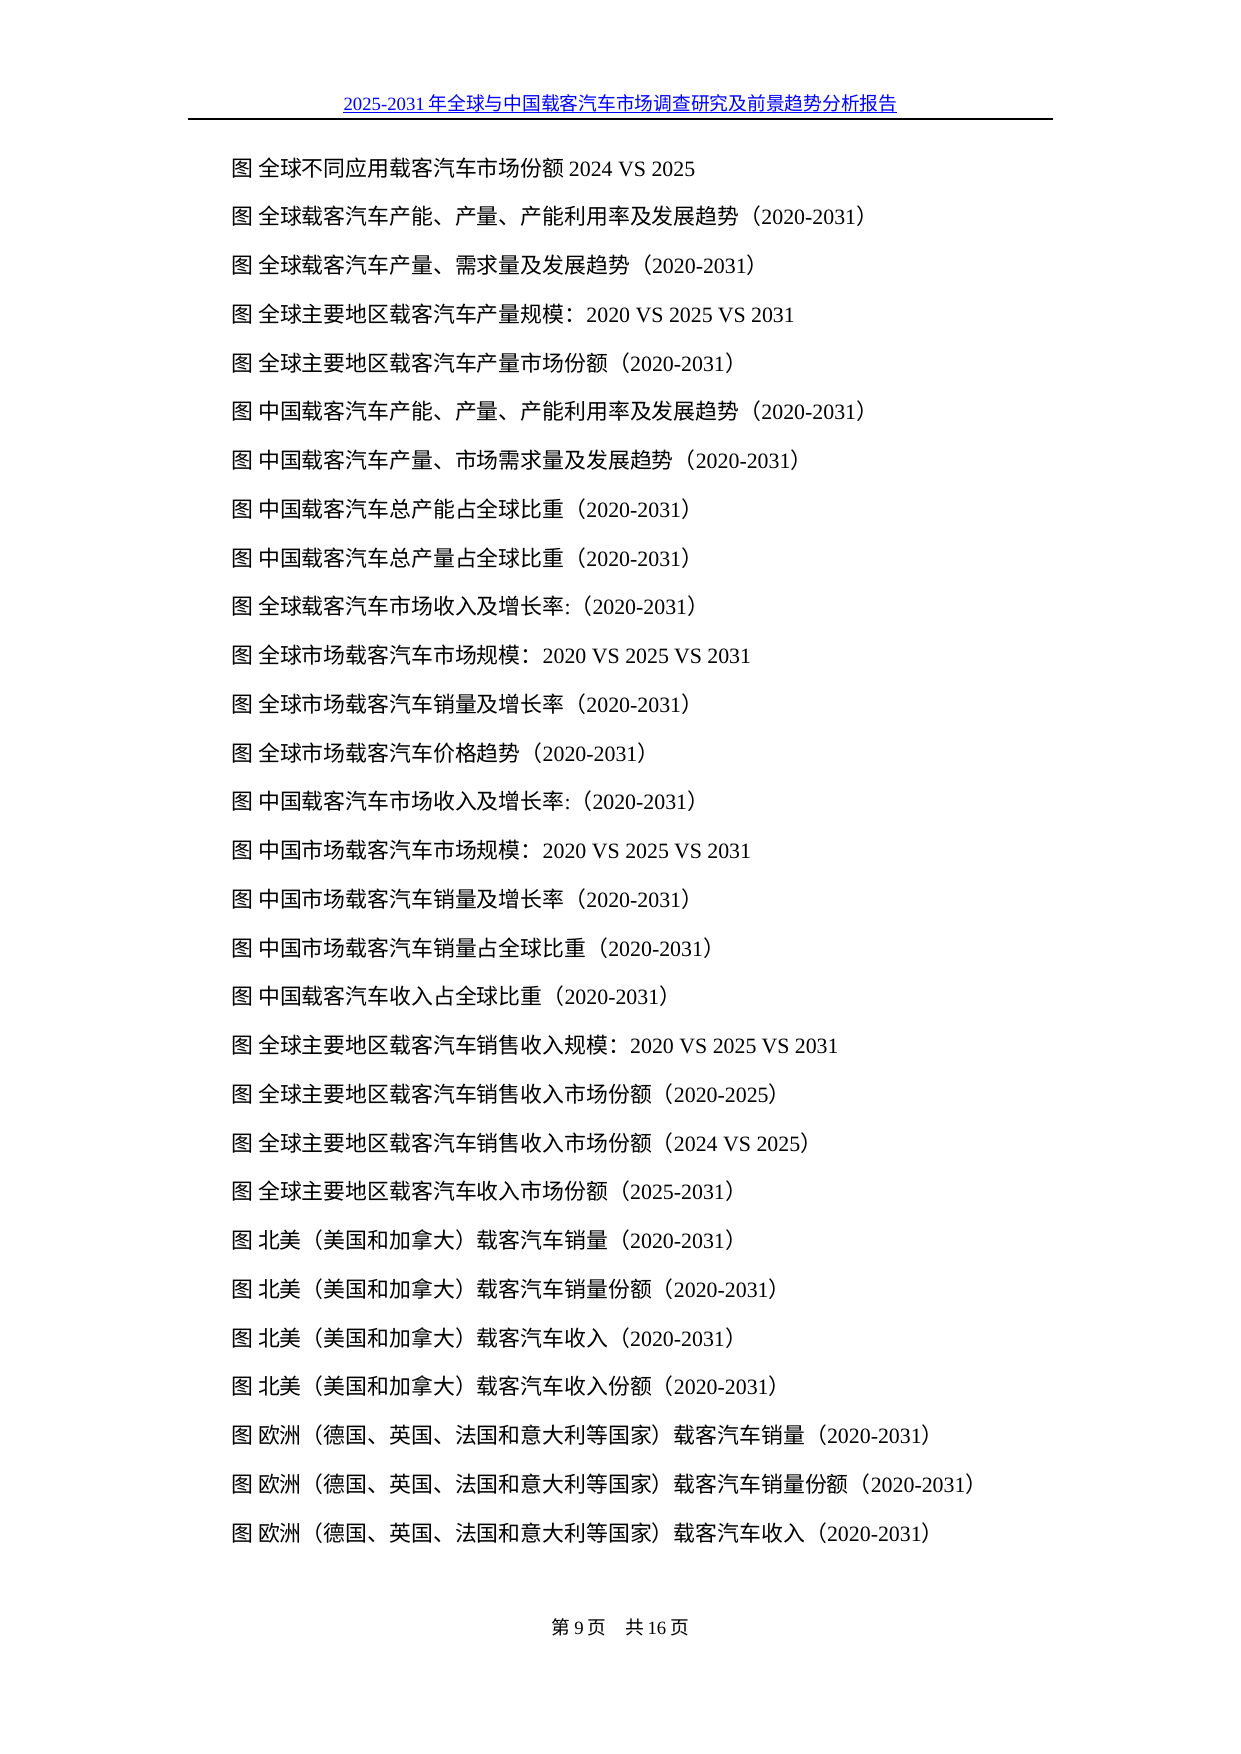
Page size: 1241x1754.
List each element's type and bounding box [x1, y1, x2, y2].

text [187, 150, 1053, 1548]
